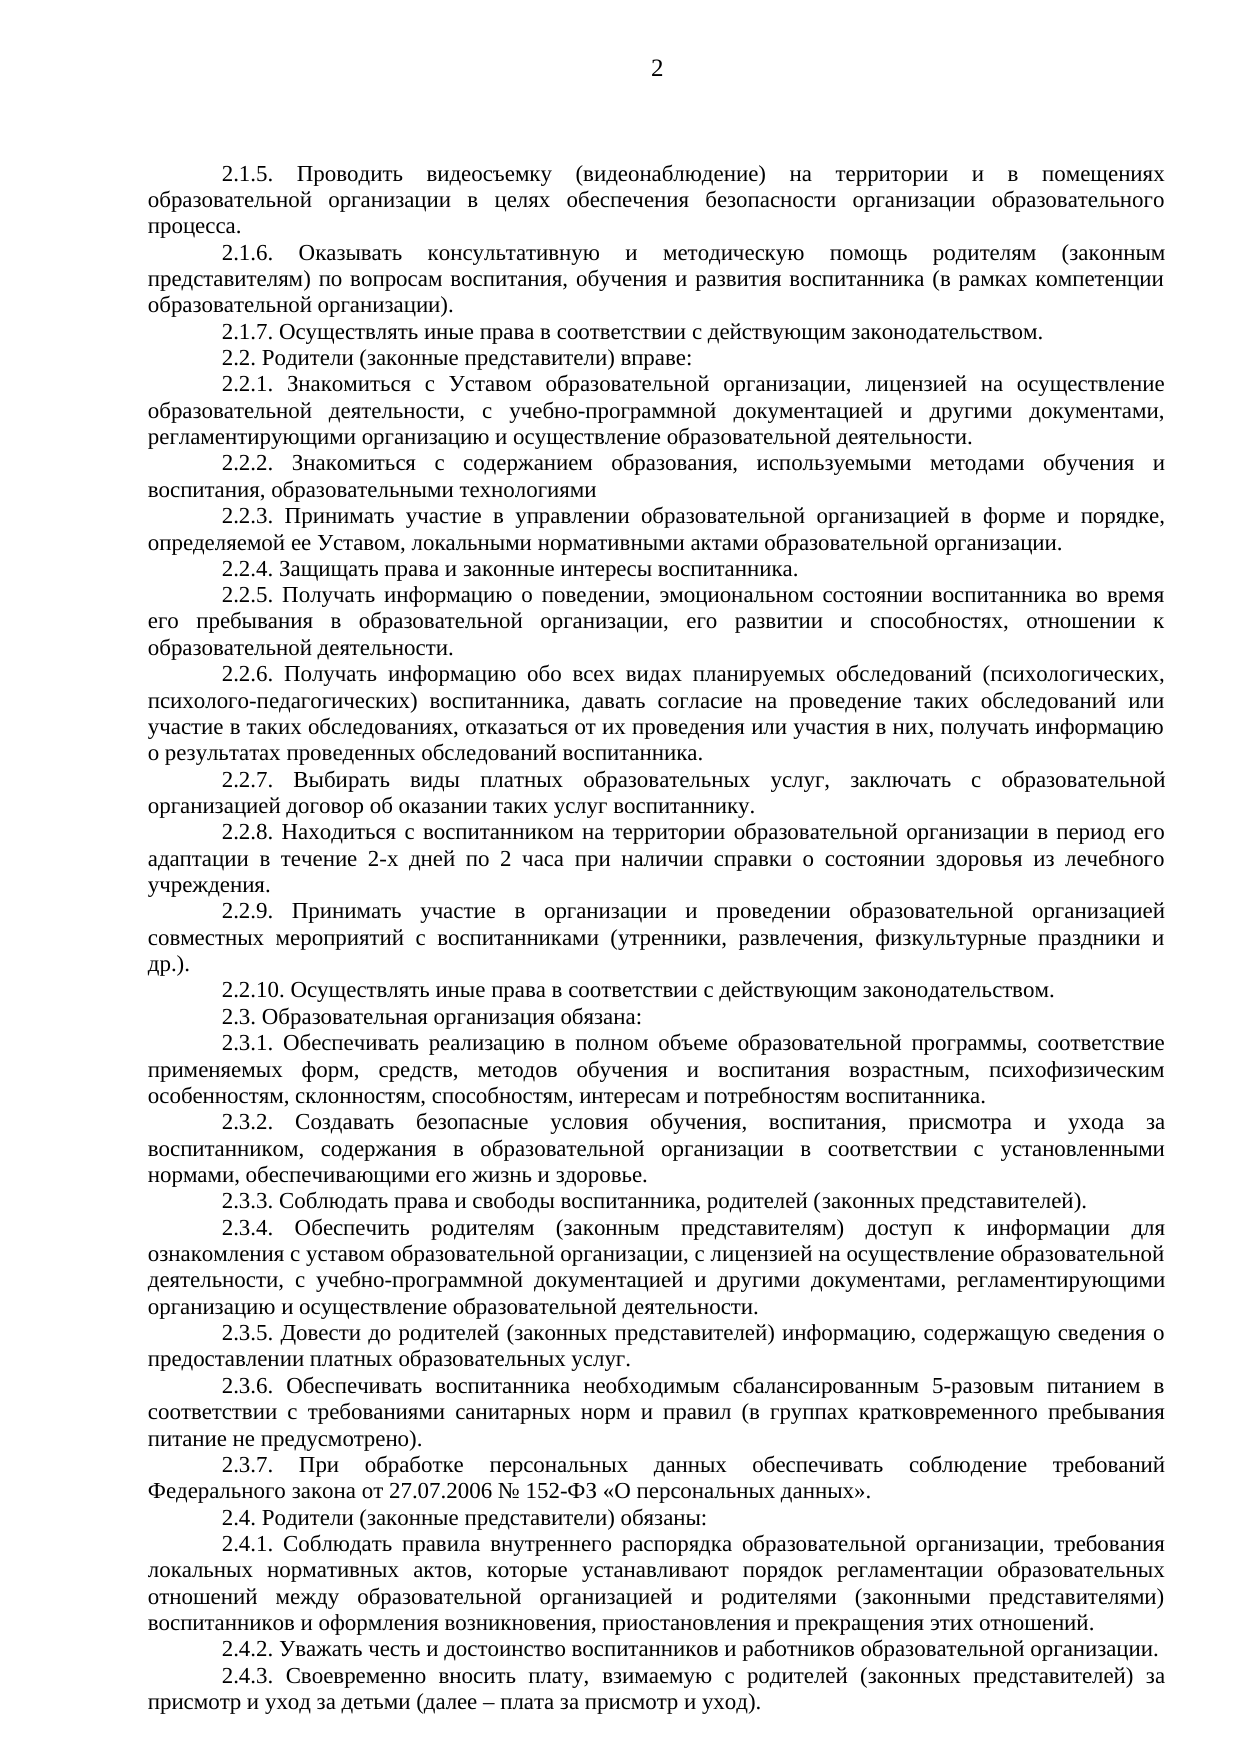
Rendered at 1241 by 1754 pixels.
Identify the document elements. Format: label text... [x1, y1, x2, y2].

text 2.4.2. Уважать честь и достоинство воспитанников и работников образовательной организации. [148, 1635, 1166, 1662]
text 2.3.7. При обработке персональных данных обеспечивать соблюдение требований Федерального закона от 27.07.2006 № 152-ФЗ «О персональных данных». [148, 1451, 1166, 1504]
text 2.1.5. Проводить видеосъемку (видеонаблюдение) на территории и в помещениях образовательной организации в целях обеспечения безопасности организации образовательного процесса. [148, 159, 1166, 239]
text 2.3.5. Довести до родителей (законных представителей) информацию, содержащую сведения о предоставлении платных образовательных услуг. [148, 1319, 1166, 1372]
text 2.2.3. Принимать участие в управлении образовательной организацией в форме и порядке, определяемой ее Уставом, локальными нормативными актами образовательной организации. [148, 502, 1166, 555]
text 2.2.8. Находиться с воспитанником на территории образовательной организации в период его адаптации в течение 2-х дней по 2 часа при наличии справки о состоянии здоровья из лечебного учреждения. [148, 818, 1166, 897]
text 2.3.1. Обеспечивать реализацию в полном объеме образовательной программы, соответствие применяемых форм, средств, методов обучения и воспитания возрастным, психофизическим особенностям, склонностям, способностям, интересам и потребностям воспитанника. [148, 1029, 1166, 1108]
text 2.3. Образовательная организация обязана: [148, 1003, 1166, 1029]
text 2.4.1. Соблюдать правила внутреннего распорядка образовательной организации, требования локальных нормативных актов, которые устанавливают порядок регламентации образовательных отношений между образовательной организацией и родителями (законными представителями) воспитанников и оформления возникновения, приостановления и прекращения этих отношений. [148, 1530, 1166, 1635]
text 2.3.3. Соблюдать права и свободы воспитанника, родителей (законных представителей). [148, 1187, 1166, 1214]
text 2.4. Родители (законные представители) обязаны: [148, 1504, 1166, 1530]
text 2.3.2. Создавать безопасные условия обучения, воспитания, присмотра и ухода за воспитанником, содержания в образовательной организации в соответствии с установленными нормами, обеспечивающими его жизнь и здоровье. [148, 1108, 1166, 1187]
text 2.2.9. Принимать участие в организации и проведении образовательной организацией совместных мероприятий с воспитанниками (утренники, развлечения, физкультурные праздники и др.). [148, 897, 1166, 977]
text 2.1.6. Оказывать консультативную и методическую помощь родителям (законным представителям) по вопросам воспитания, обучения и развития воспитанника (в рамках компетенции образовательной организации). [148, 239, 1166, 318]
text 2.2.10. Осуществлять иные права в соответствии с действующим законодательством. [148, 977, 1166, 1003]
text 2.3.4. Обеспечить родителям (законным представителям) доступ к информации для ознакомления с уставом образовательной организации, с лицензией на осуществление образовательной деятельности, с учебно-программной документацией и другими документами, регламентирующими организацию и осуществление образовательной деятельности. [148, 1214, 1166, 1319]
text 2.2. Родители (законные представители) вправе: [148, 344, 1166, 370]
text 2.3.6. Обеспечивать воспитанника необходимым сбалансированным 5-разовым питанием в соответствии с требованиями санитарных норм и правил (в группах кратковременного пребывания питание не предусмотрено). [148, 1372, 1166, 1451]
text 2.2.4. Защищать права и законные интересы воспитанника. [148, 555, 1166, 581]
text 2.2.2. Знакомиться с содержанием образования, используемыми методами обучения и воспитания, образовательными технологиями [148, 449, 1166, 502]
text 2.2.1. Знакомиться с Уставом образовательной организации, лицензией на осуществление образовательной деятельности, с учебно-программной документацией и другими документами, регламентирующими организацию и осуществление образовательной деятельности. [148, 370, 1166, 449]
text 2.1.7. Осуществлять иные права в соответствии с действующим законодательством. [148, 318, 1166, 344]
text 2.4.3. Своевременно вносить плату, взимаемую с родителей (законных представителей) за присмотр и уход за детьми (далее – плата за присмотр и уход). [148, 1662, 1166, 1714]
text 2.2.5. Получать информацию о поведении, эмоциональном состоянии воспитанника во время его пребывания в образовательной организации, его развитии и способностях, отношении к образовательной деятельности. [148, 581, 1166, 660]
text 2.2.7. Выбирать виды платных образовательных услуг, заключать с образовательной организацией договор об оказании таких услуг воспитаннику. [148, 766, 1166, 818]
text 2.2.6. Получать информацию обо всех видах планируемых обследований (психологических, психолого-педагогических) воспитанника, давать согласие на проведение таких обследований или участие в таких обследованиях, отказаться от их проведения или участия в них, получать информацию о результатах проведенных обследований воспитанника. [148, 660, 1166, 766]
